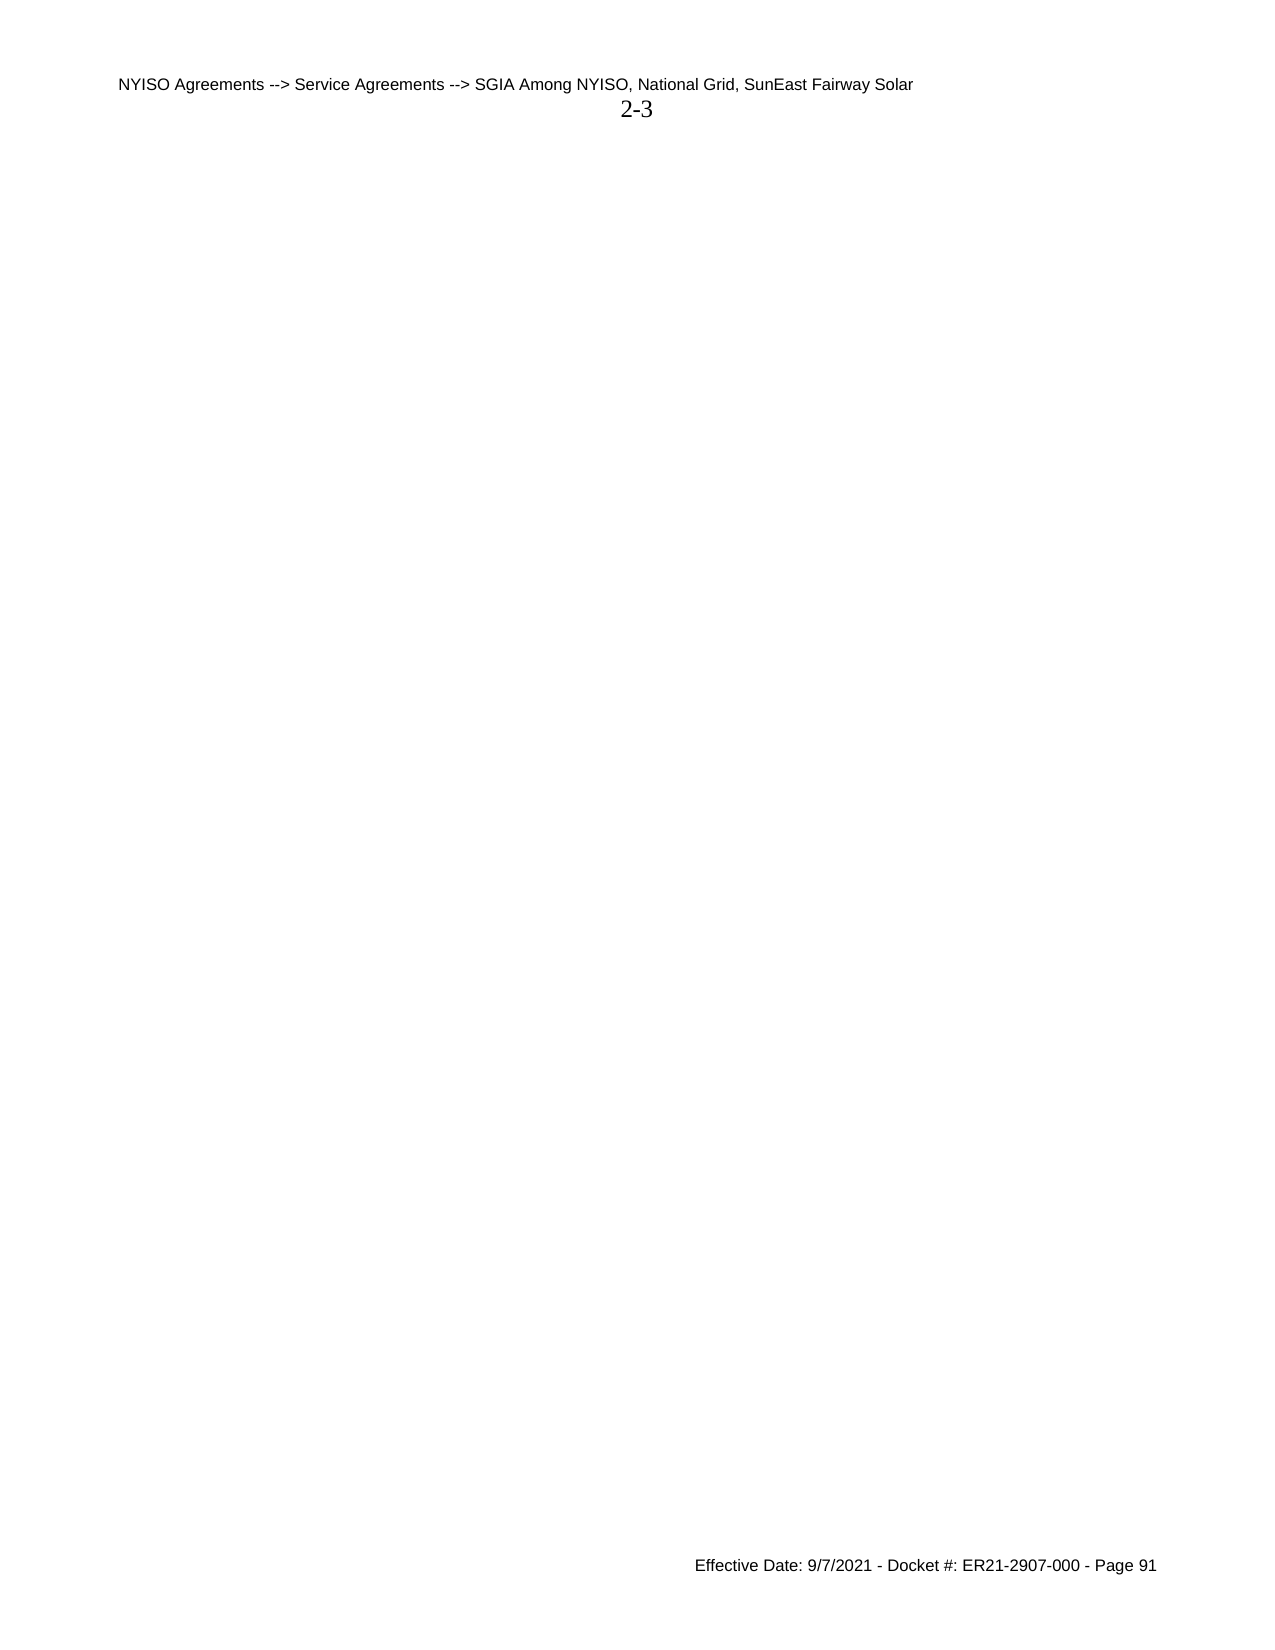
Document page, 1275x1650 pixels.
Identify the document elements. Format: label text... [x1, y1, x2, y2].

text 2-3 [620, 94, 1275, 123]
